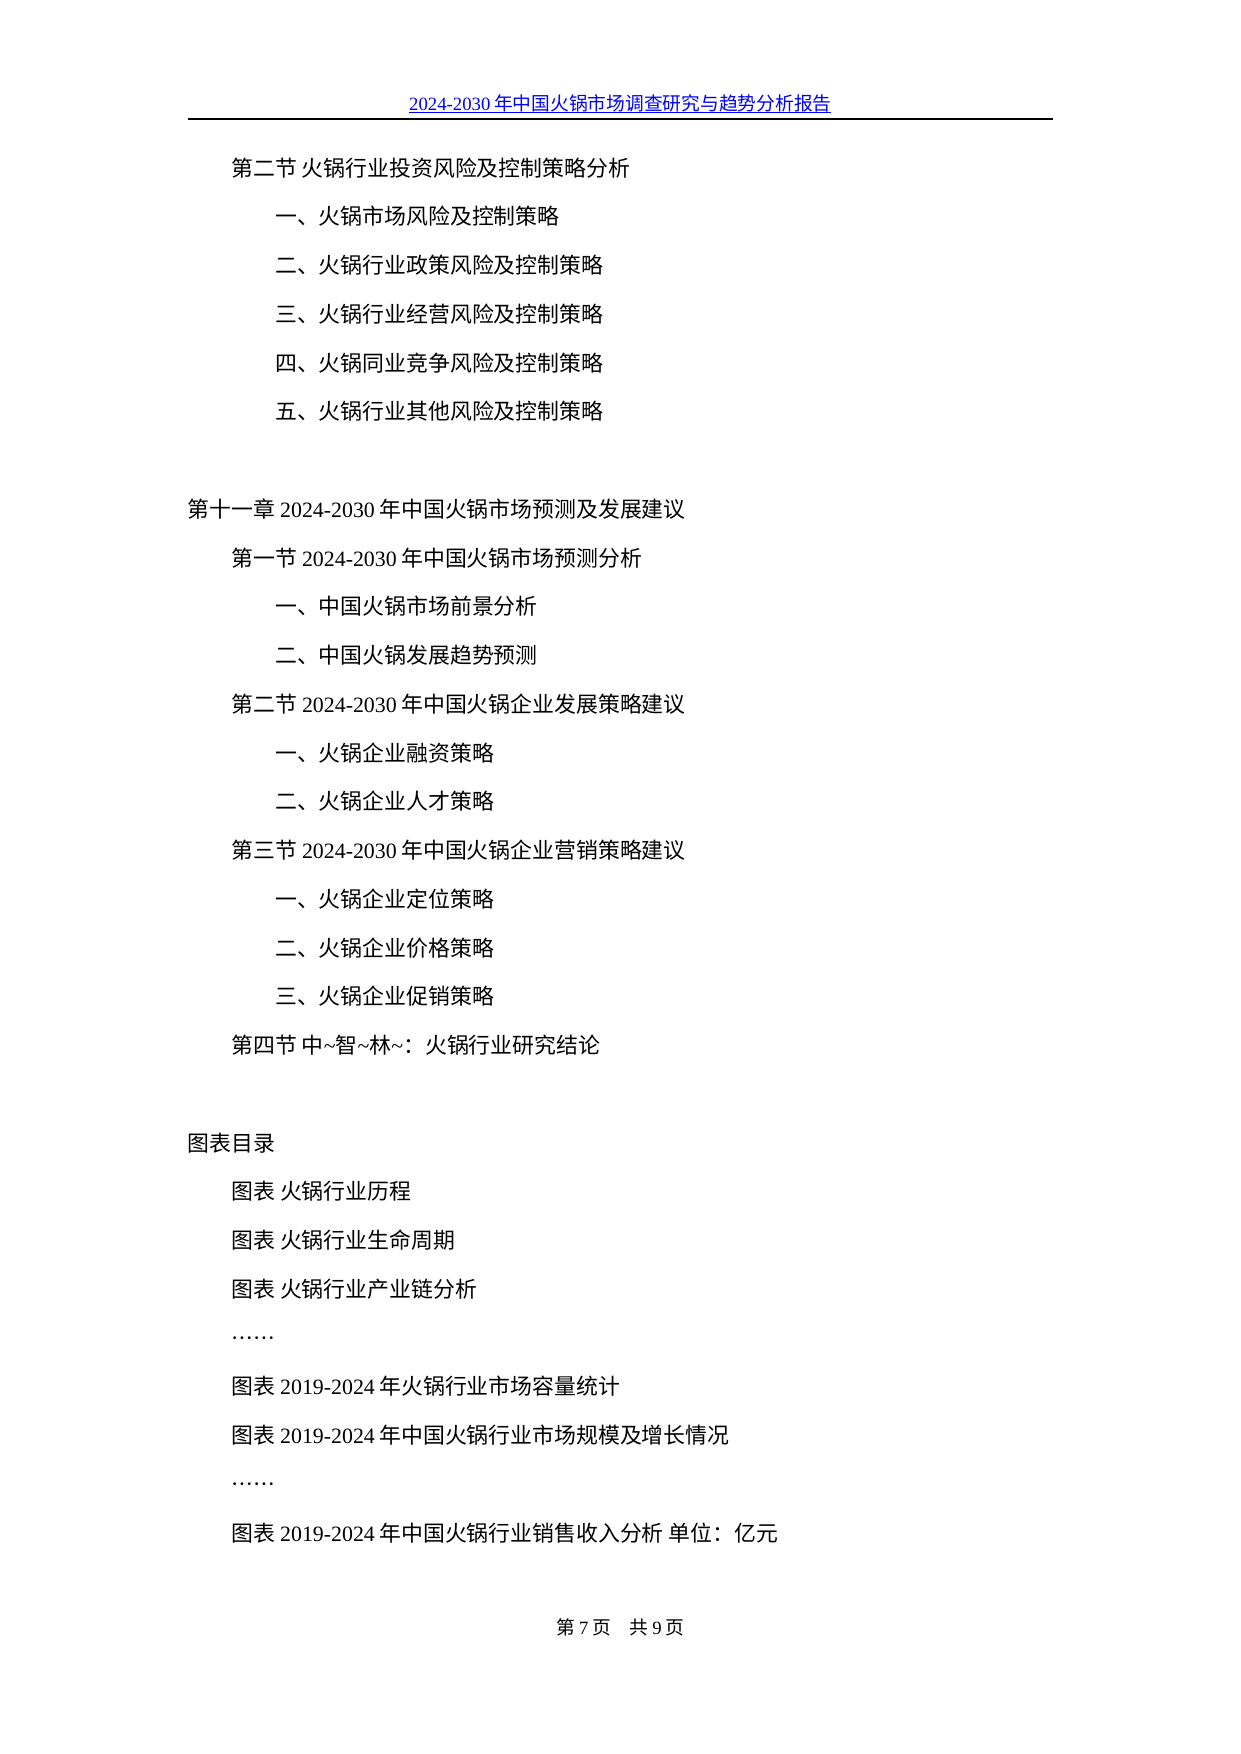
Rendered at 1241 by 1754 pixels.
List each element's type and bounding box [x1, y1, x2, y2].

text [187, 150, 1053, 1548]
